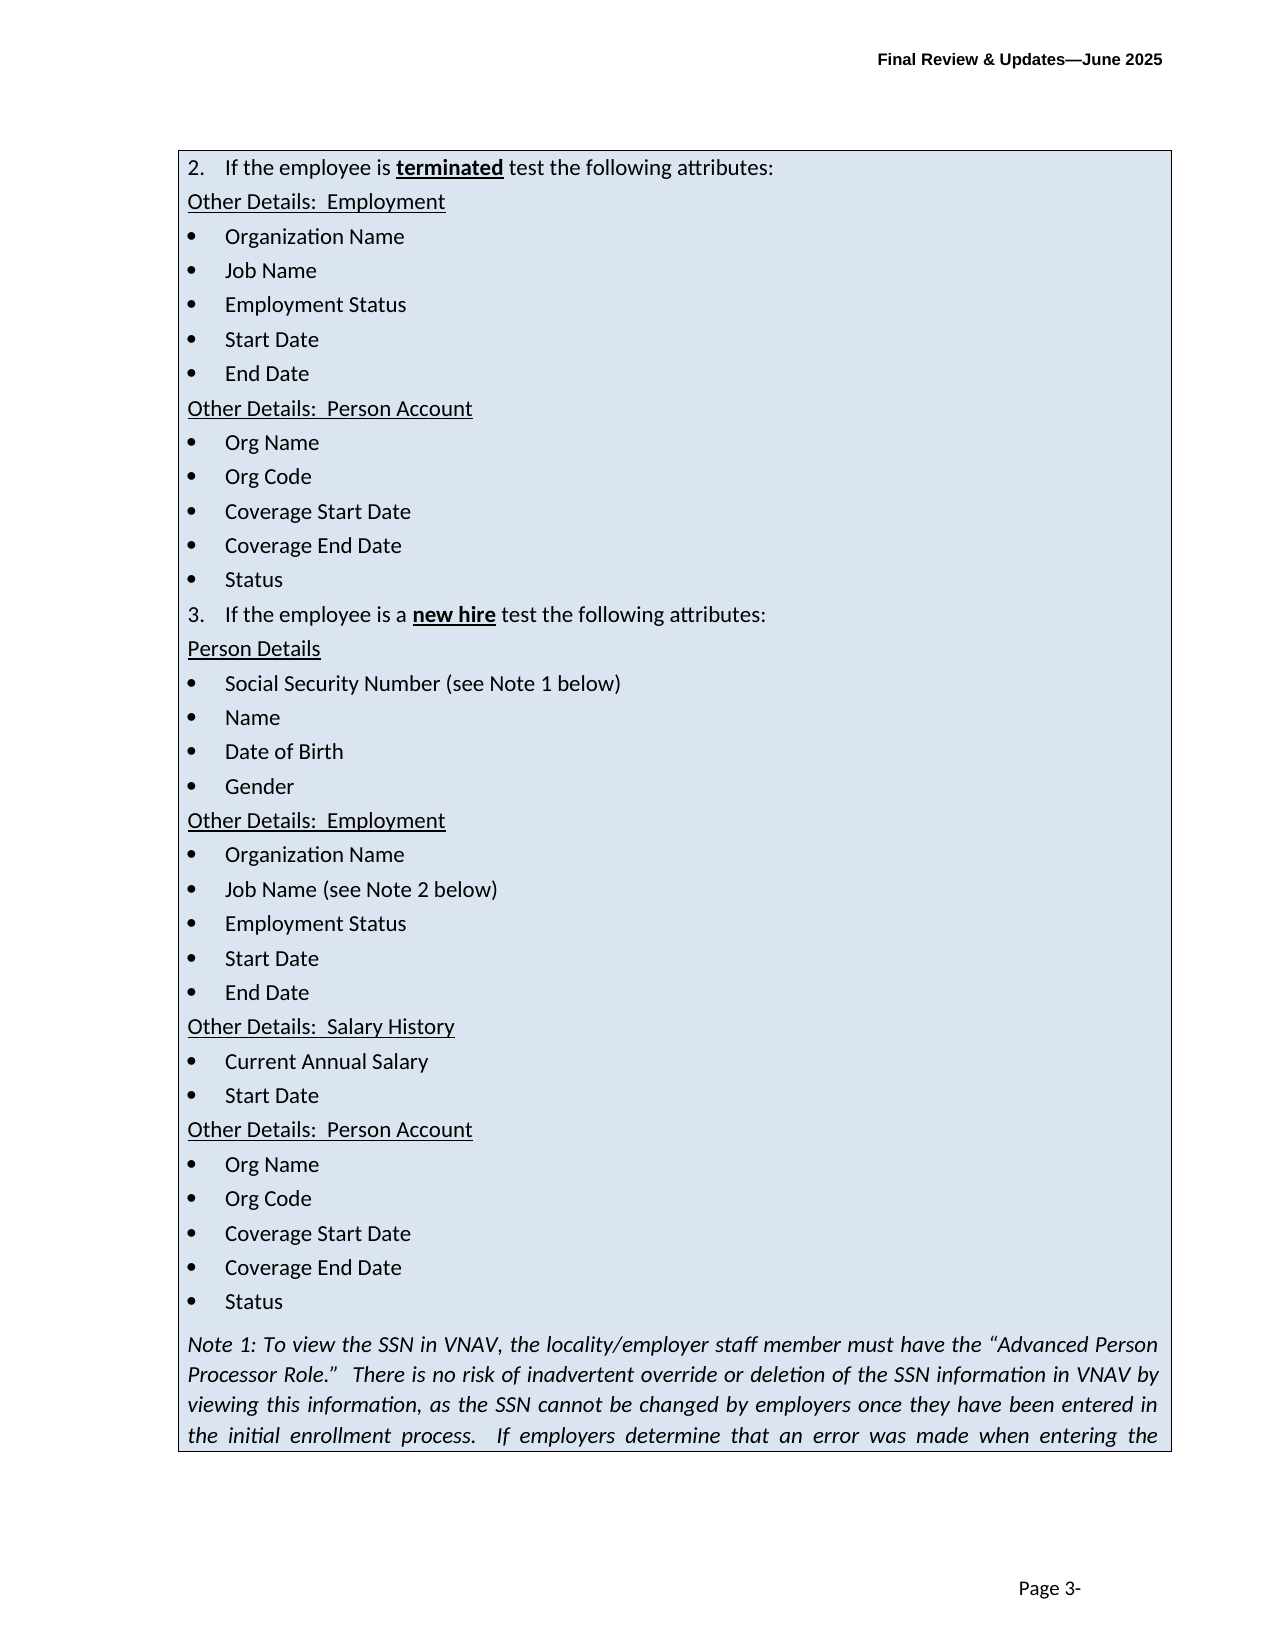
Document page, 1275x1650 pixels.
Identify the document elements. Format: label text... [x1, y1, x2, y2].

list Coverage End Date [179, 1250, 1171, 1281]
list Coverage Start Date [179, 1216, 1171, 1247]
list If the employee is terminated test the following attributes: [179, 151, 1171, 181]
list Job Name [179, 253, 1171, 284]
list Org Code [179, 1181, 1171, 1212]
list Status [179, 1284, 1171, 1316]
text Other Details: Employment [179, 184, 1171, 216]
list Start Date [179, 322, 1171, 353]
list End Date [179, 975, 1171, 1006]
list End Date [179, 356, 1171, 387]
list Org Name [179, 1147, 1171, 1178]
list Social Security Number (see Note 1 below) [179, 666, 1171, 697]
list Start Date [179, 941, 1171, 972]
list Coverage Start Date [179, 494, 1171, 525]
list Job Name (see Note 2 below) [179, 872, 1171, 903]
text Other Details: Employment [179, 803, 1171, 834]
list Coverage End Date [179, 528, 1171, 559]
list Employment Status [179, 287, 1171, 319]
list Org Code [179, 459, 1171, 491]
list Employment Status [179, 906, 1171, 937]
list Organization Name [179, 219, 1171, 250]
list Current Annual Salary [179, 1044, 1171, 1075]
list Start Date [179, 1078, 1171, 1109]
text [179, 1327, 1171, 1451]
list Name [179, 700, 1171, 731]
list Date of Birth [179, 734, 1171, 766]
list Status [179, 562, 1171, 594]
list Org Name [179, 425, 1171, 456]
list Organization Name [179, 837, 1171, 869]
text Other Details: Salary History [179, 1009, 1171, 1041]
text Other Details: Person Account [179, 391, 1171, 422]
text Person Details [179, 631, 1171, 662]
text Other Details: Person Account [179, 1112, 1171, 1144]
list If the employee is a new hire test the following attributes: [179, 597, 1171, 628]
list Gender [179, 769, 1171, 800]
